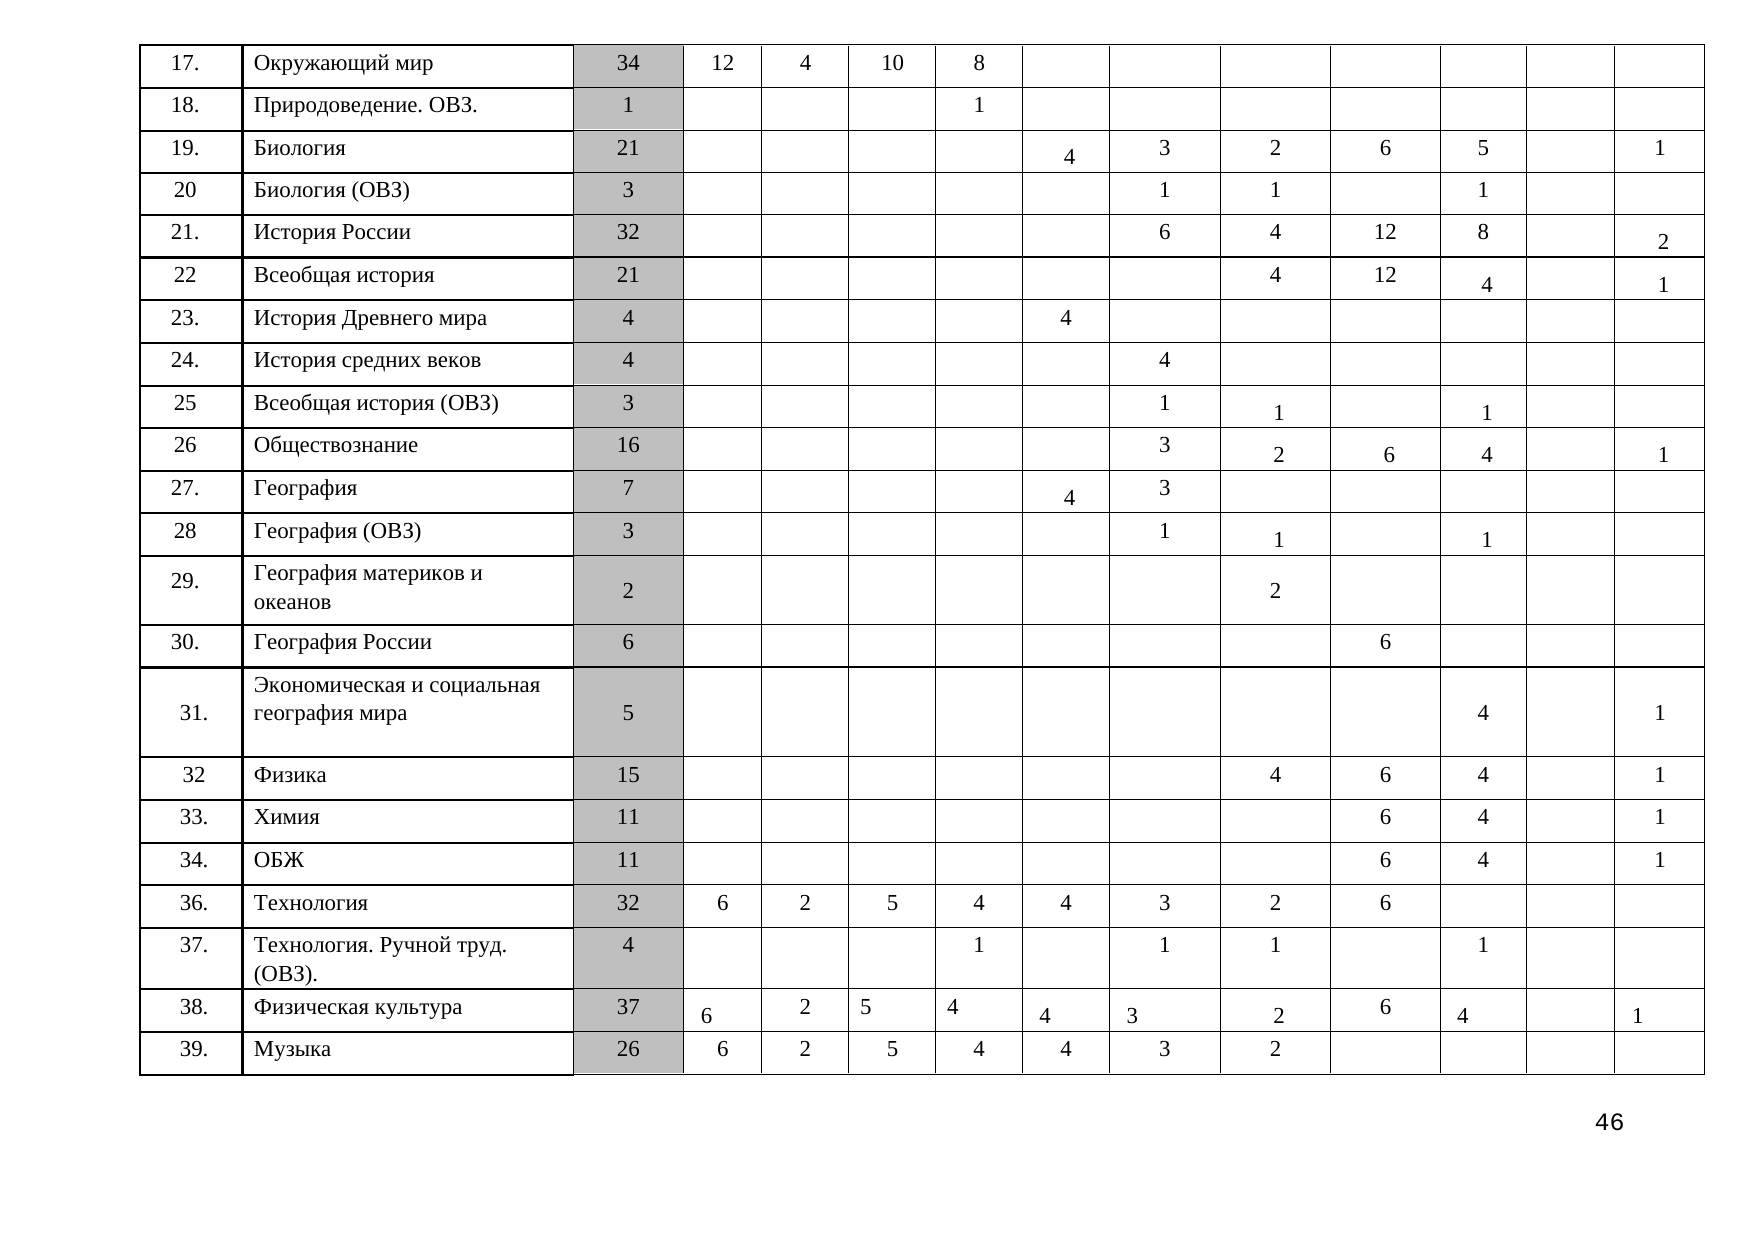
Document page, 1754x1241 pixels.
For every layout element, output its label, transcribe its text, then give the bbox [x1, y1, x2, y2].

table_cell 22 [141, 259, 241, 299]
table_cell [1527, 513, 1614, 555]
table_cell [849, 471, 935, 512]
table_cell [1110, 625, 1220, 666]
table_cell 3 [574, 513, 683, 555]
table_cell 21. [141, 216, 241, 256]
table_cell 12 [1331, 258, 1440, 299]
table_cell [1441, 300, 1526, 342]
table_cell История средних веков [244, 344, 573, 384]
table_cell [1615, 513, 1704, 555]
table_cell [849, 258, 935, 299]
table_cell 4 [936, 885, 1022, 927]
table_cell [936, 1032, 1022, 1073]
table_cell 1 [574, 88, 683, 129]
table_cell [684, 843, 761, 884]
table_cell 1 [1221, 386, 1330, 427]
table_cell [1441, 885, 1526, 927]
table_cell 4 [1441, 668, 1526, 756]
table_cell [936, 625, 1022, 666]
table_cell [684, 800, 761, 842]
table_cell [684, 215, 761, 256]
table_cell [1023, 668, 1109, 756]
table_cell [1023, 428, 1109, 470]
table_cell Биология [244, 132, 573, 172]
table_cell 16 [574, 428, 683, 470]
table_cell [1527, 300, 1614, 342]
table_cell 25 [141, 387, 241, 427]
table_cell Обществознание [244, 429, 573, 470]
table_cell [1441, 471, 1526, 512]
table_cell История России [244, 216, 573, 256]
table_cell 1 [1221, 928, 1330, 988]
table_cell 1 [1221, 513, 1330, 555]
table_cell [1221, 88, 1330, 129]
table_cell [1023, 625, 1109, 666]
table_cell 12 [1331, 215, 1440, 256]
table_cell 6 [1331, 757, 1440, 799]
table_cell География (ОВЗ) [244, 514, 573, 555]
table_cell 11 [574, 800, 683, 842]
table_cell [684, 173, 761, 214]
table_cell География материков и океанов [244, 557, 573, 624]
table_cell 1 [1615, 757, 1704, 799]
table_cell [1331, 471, 1440, 512]
table_cell [1023, 928, 1109, 988]
table_cell [684, 513, 761, 555]
table_cell [1221, 843, 1330, 884]
table_cell Физика [244, 758, 573, 799]
table_cell [849, 513, 935, 555]
table_cell 6 [1331, 625, 1440, 666]
table_cell 4 [1441, 800, 1526, 842]
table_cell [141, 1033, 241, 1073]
table_cell 4 [574, 343, 683, 384]
table_cell [936, 668, 1022, 756]
table_cell 2 [762, 885, 848, 927]
table_cell [684, 88, 761, 129]
table_cell [1330, 45, 1440, 87]
table_cell [1023, 88, 1109, 129]
table_cell [1441, 88, 1526, 129]
table_cell [1110, 668, 1220, 756]
table_cell [1527, 428, 1614, 470]
table_cell [1615, 343, 1704, 384]
table_cell [936, 131, 1022, 172]
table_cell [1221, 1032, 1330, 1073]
table_cell [1023, 843, 1109, 884]
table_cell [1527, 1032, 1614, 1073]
table_cell 12 [684, 45, 762, 87]
table_cell Физическая культура [244, 990, 573, 1031]
table_cell [849, 343, 935, 384]
table_cell 7 [574, 471, 683, 512]
table_cell [849, 757, 935, 799]
table_cell 6 [1331, 800, 1440, 842]
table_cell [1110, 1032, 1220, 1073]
table_cell 5 [849, 989, 935, 1031]
table_cell [1527, 215, 1614, 256]
table_cell [762, 343, 848, 384]
table_cell [1023, 258, 1109, 299]
table_cell 34 [574, 45, 684, 87]
table_cell [1023, 215, 1109, 256]
table_cell [1527, 258, 1614, 299]
table_cell [936, 173, 1022, 214]
table_cell [936, 471, 1022, 512]
table_cell [1440, 45, 1526, 87]
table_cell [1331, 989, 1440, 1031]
table_cell [1023, 45, 1109, 87]
table_cell 6 [574, 625, 683, 666]
table_cell 27. [141, 472, 241, 512]
table_cell 20 [141, 174, 241, 214]
table_cell [1331, 173, 1440, 214]
table_cell 2 [762, 989, 848, 1031]
table_cell Биология (ОВЗ) [244, 174, 573, 214]
table_cell 3 [574, 173, 683, 214]
table_cell [1527, 343, 1614, 384]
table_cell 18. [141, 89, 241, 129]
table_cell 4 [1441, 258, 1526, 299]
table_cell 4 [936, 989, 1022, 1031]
table_cell 4 [1023, 989, 1109, 1031]
table_cell [684, 258, 761, 299]
table_cell 4 [574, 928, 683, 988]
table_cell [936, 513, 1022, 555]
table_cell 1 [1221, 173, 1330, 214]
table_cell Окружающий мир [244, 46, 573, 87]
table_cell 30. [141, 626, 241, 666]
table_cell 6 [684, 885, 761, 927]
table_cell [849, 668, 935, 756]
table_cell 5 [574, 668, 683, 756]
table_cell [1221, 668, 1330, 756]
table_cell [849, 131, 935, 172]
table_cell 1 [1441, 513, 1526, 555]
table_cell Химия [244, 801, 573, 842]
table_cell [1221, 300, 1330, 342]
table_cell [684, 471, 761, 512]
table_cell Экономическая и социальная география мира [244, 669, 573, 756]
table_cell 4 [1221, 757, 1330, 799]
table_cell 4 [1023, 471, 1109, 512]
table_cell [1331, 386, 1440, 427]
table_cell [1527, 757, 1614, 799]
table_cell 6 [1331, 428, 1440, 470]
table_cell [1110, 556, 1220, 624]
table_cell [1615, 300, 1704, 342]
table_cell [762, 928, 848, 988]
table_cell [1331, 668, 1440, 756]
table_cell [762, 625, 848, 666]
table_cell 24. [141, 344, 241, 384]
table_cell 21 [574, 131, 683, 172]
table_cell [936, 300, 1022, 342]
table_cell [762, 513, 848, 555]
table_cell [1527, 88, 1614, 129]
table_cell 1 [1441, 173, 1526, 214]
table_cell [684, 386, 761, 427]
table_cell [1615, 625, 1704, 666]
table_cell [1331, 513, 1440, 555]
table_cell Технология. Ручной труд. (ОВЗ). [244, 929, 573, 988]
table_cell [936, 258, 1022, 299]
table_cell [762, 131, 848, 172]
table_cell 8 [1441, 215, 1526, 256]
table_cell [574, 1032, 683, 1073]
table_cell 31. [141, 669, 241, 756]
table_cell [849, 386, 935, 427]
table_cell ОБЖ [244, 844, 573, 884]
table_cell [762, 757, 848, 799]
table_cell 4 [1221, 258, 1330, 299]
table_cell 2 [1615, 215, 1704, 256]
table_cell [849, 843, 935, 884]
table_cell [1441, 343, 1526, 384]
table_cell [684, 757, 761, 799]
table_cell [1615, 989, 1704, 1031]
table_cell [1023, 757, 1109, 799]
table_cell 4 [574, 300, 683, 342]
table_cell [1221, 625, 1330, 666]
table_cell 38. [141, 990, 241, 1031]
table_cell [1615, 471, 1704, 512]
table_cell [936, 386, 1022, 427]
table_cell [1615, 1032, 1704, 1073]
table_cell [1527, 885, 1614, 927]
table_cell [1023, 343, 1109, 384]
table_cell [1527, 556, 1614, 624]
table_cell 4 [1221, 215, 1330, 256]
table_cell 1 [1615, 258, 1704, 299]
table_cell [936, 428, 1022, 470]
table_cell [684, 625, 761, 666]
table_cell 32 [574, 215, 683, 256]
table_cell География России [244, 626, 573, 666]
table_cell [1110, 258, 1220, 299]
table_cell [1110, 843, 1220, 884]
table_cell 32 [574, 885, 683, 927]
table_cell [1526, 45, 1614, 87]
table_cell [936, 215, 1022, 256]
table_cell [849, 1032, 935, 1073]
table_cell 1 [1615, 428, 1704, 470]
table_cell [1527, 668, 1614, 756]
table_cell [1527, 471, 1614, 512]
table_cell [1527, 800, 1614, 842]
table_cell [936, 556, 1022, 624]
table_cell 3 [1110, 428, 1220, 470]
table_cell 1 [1110, 513, 1220, 555]
table_cell 10 [849, 45, 936, 87]
table_cell 1 [1615, 800, 1704, 842]
table_cell 6 [1110, 215, 1220, 256]
table_cell 1 [1441, 386, 1526, 427]
table_cell [1220, 45, 1330, 87]
table_cell 2 [1221, 428, 1330, 470]
table_cell 32 [141, 758, 241, 799]
table_cell География [244, 472, 573, 512]
table_cell 1 [936, 88, 1022, 129]
table_cell 1 [936, 928, 1022, 988]
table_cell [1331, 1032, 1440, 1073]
table_cell 4 [1023, 885, 1109, 927]
table_cell [936, 800, 1022, 842]
table_cell [849, 215, 935, 256]
table_cell 6 [1331, 885, 1440, 927]
table_cell 4 [1023, 300, 1109, 342]
table_cell [936, 843, 1022, 884]
table_cell Всеобщая история [244, 259, 573, 299]
table_cell 4 [1441, 757, 1526, 799]
table_cell [1023, 173, 1109, 214]
table_cell 37 [574, 989, 683, 1031]
table_cell 1 [1615, 843, 1704, 884]
table_cell 1 [1615, 668, 1704, 756]
table_cell [762, 428, 848, 470]
table_cell [1109, 45, 1220, 87]
table_cell [1023, 800, 1109, 842]
table_cell 33. [141, 801, 241, 842]
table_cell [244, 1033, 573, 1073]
table_cell 1 [1110, 173, 1220, 214]
table_cell [849, 173, 935, 214]
table_cell [1615, 386, 1704, 427]
table_cell [1331, 928, 1440, 988]
table_cell [1110, 88, 1220, 129]
table_cell [1023, 386, 1109, 427]
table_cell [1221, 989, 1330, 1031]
table_cell [1527, 173, 1614, 214]
table_cell [849, 88, 935, 129]
table_cell 11 [574, 843, 683, 884]
table_cell [762, 843, 848, 884]
table_cell [1615, 88, 1704, 129]
table_cell 5 [1441, 131, 1526, 172]
table_cell [762, 471, 848, 512]
table_cell [1527, 386, 1614, 427]
table_cell [1331, 88, 1440, 129]
table_cell 17. [141, 46, 241, 87]
table_cell 3 [574, 386, 683, 427]
table_cell [1615, 556, 1704, 624]
table_cell 15 [574, 757, 683, 799]
table_cell 1 [1110, 386, 1220, 427]
table_cell [762, 668, 848, 756]
table_cell 29. [141, 557, 241, 624]
table_cell [1331, 556, 1440, 624]
table_cell 1 [1110, 928, 1220, 988]
table_cell [684, 556, 761, 624]
table_cell 2 [1221, 131, 1330, 172]
table_cell 19. [141, 132, 241, 172]
table_cell [1110, 757, 1220, 799]
table_cell [684, 300, 761, 342]
table_cell [1023, 556, 1109, 624]
table_cell [762, 556, 848, 624]
table_cell [1615, 45, 1704, 87]
table_cell [1615, 928, 1704, 988]
table_cell 3 [1110, 471, 1220, 512]
table_cell [936, 343, 1022, 384]
table_cell 6 [1331, 131, 1440, 172]
table_cell [684, 928, 761, 988]
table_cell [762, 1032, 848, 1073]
table_cell Природоведение. ОВЗ. [244, 89, 573, 129]
table_cell [1221, 800, 1330, 842]
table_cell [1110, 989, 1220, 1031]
table_cell 4 [1023, 131, 1109, 172]
table_cell [1023, 513, 1109, 555]
table_cell [762, 800, 848, 842]
table_cell [849, 800, 935, 842]
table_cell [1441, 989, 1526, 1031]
table_cell Технология [244, 886, 573, 927]
table_cell 6 [1331, 843, 1440, 884]
table_cell 4 [1441, 843, 1526, 884]
table_cell [684, 668, 761, 756]
table_cell [1527, 625, 1614, 666]
table_cell [684, 131, 761, 172]
table_cell 8 [936, 45, 1022, 87]
table_cell [1221, 343, 1330, 384]
table_cell [849, 556, 935, 624]
table_cell [684, 343, 761, 384]
table_cell [1221, 471, 1330, 512]
table_cell [936, 757, 1022, 799]
table_cell [1110, 300, 1220, 342]
table_cell [762, 173, 848, 214]
table_cell [762, 215, 848, 256]
table_cell 26 [141, 429, 241, 470]
table_cell 4 [1110, 343, 1220, 384]
table_cell 3 [1110, 131, 1220, 172]
table_cell [762, 386, 848, 427]
table_cell 36. [141, 886, 241, 927]
table_cell [1110, 800, 1220, 842]
table_cell [1441, 625, 1526, 666]
table_cell 5 [849, 885, 935, 927]
table_cell [762, 258, 848, 299]
table_cell [1527, 131, 1614, 172]
table_cell История Древнего мира [244, 301, 573, 342]
table_cell 23. [141, 301, 241, 342]
table_cell [1331, 300, 1440, 342]
table_cell [762, 300, 848, 342]
table_cell 37. [141, 929, 241, 988]
table_cell 28 [141, 514, 241, 555]
table_cell 1 [1615, 131, 1704, 172]
table_cell [1527, 928, 1614, 988]
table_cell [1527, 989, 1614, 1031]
table_cell [1615, 173, 1704, 214]
table_cell 2 [1221, 885, 1330, 927]
table_cell [849, 625, 935, 666]
table_cell [684, 428, 761, 470]
table_cell [1615, 885, 1704, 927]
table_cell 2 [574, 556, 683, 624]
table_cell [1527, 843, 1614, 884]
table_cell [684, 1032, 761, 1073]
table_cell 34. [141, 844, 241, 884]
table_cell [1331, 343, 1440, 384]
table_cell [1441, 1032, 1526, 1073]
table_cell 1 [1441, 928, 1526, 988]
table_cell [849, 428, 935, 470]
table_cell [1441, 556, 1526, 624]
table_cell [762, 88, 848, 129]
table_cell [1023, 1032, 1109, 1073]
table_cell [849, 300, 935, 342]
table_cell Всеобщая история (ОВЗ) [244, 387, 573, 427]
table_cell 3 [1110, 885, 1220, 927]
table_cell 4 [1441, 428, 1526, 470]
table_cell 21 [574, 258, 683, 299]
table_cell [849, 928, 935, 988]
table_cell 6 [684, 989, 761, 1031]
table_cell 2 [1221, 556, 1330, 624]
table_cell 4 [762, 45, 849, 87]
